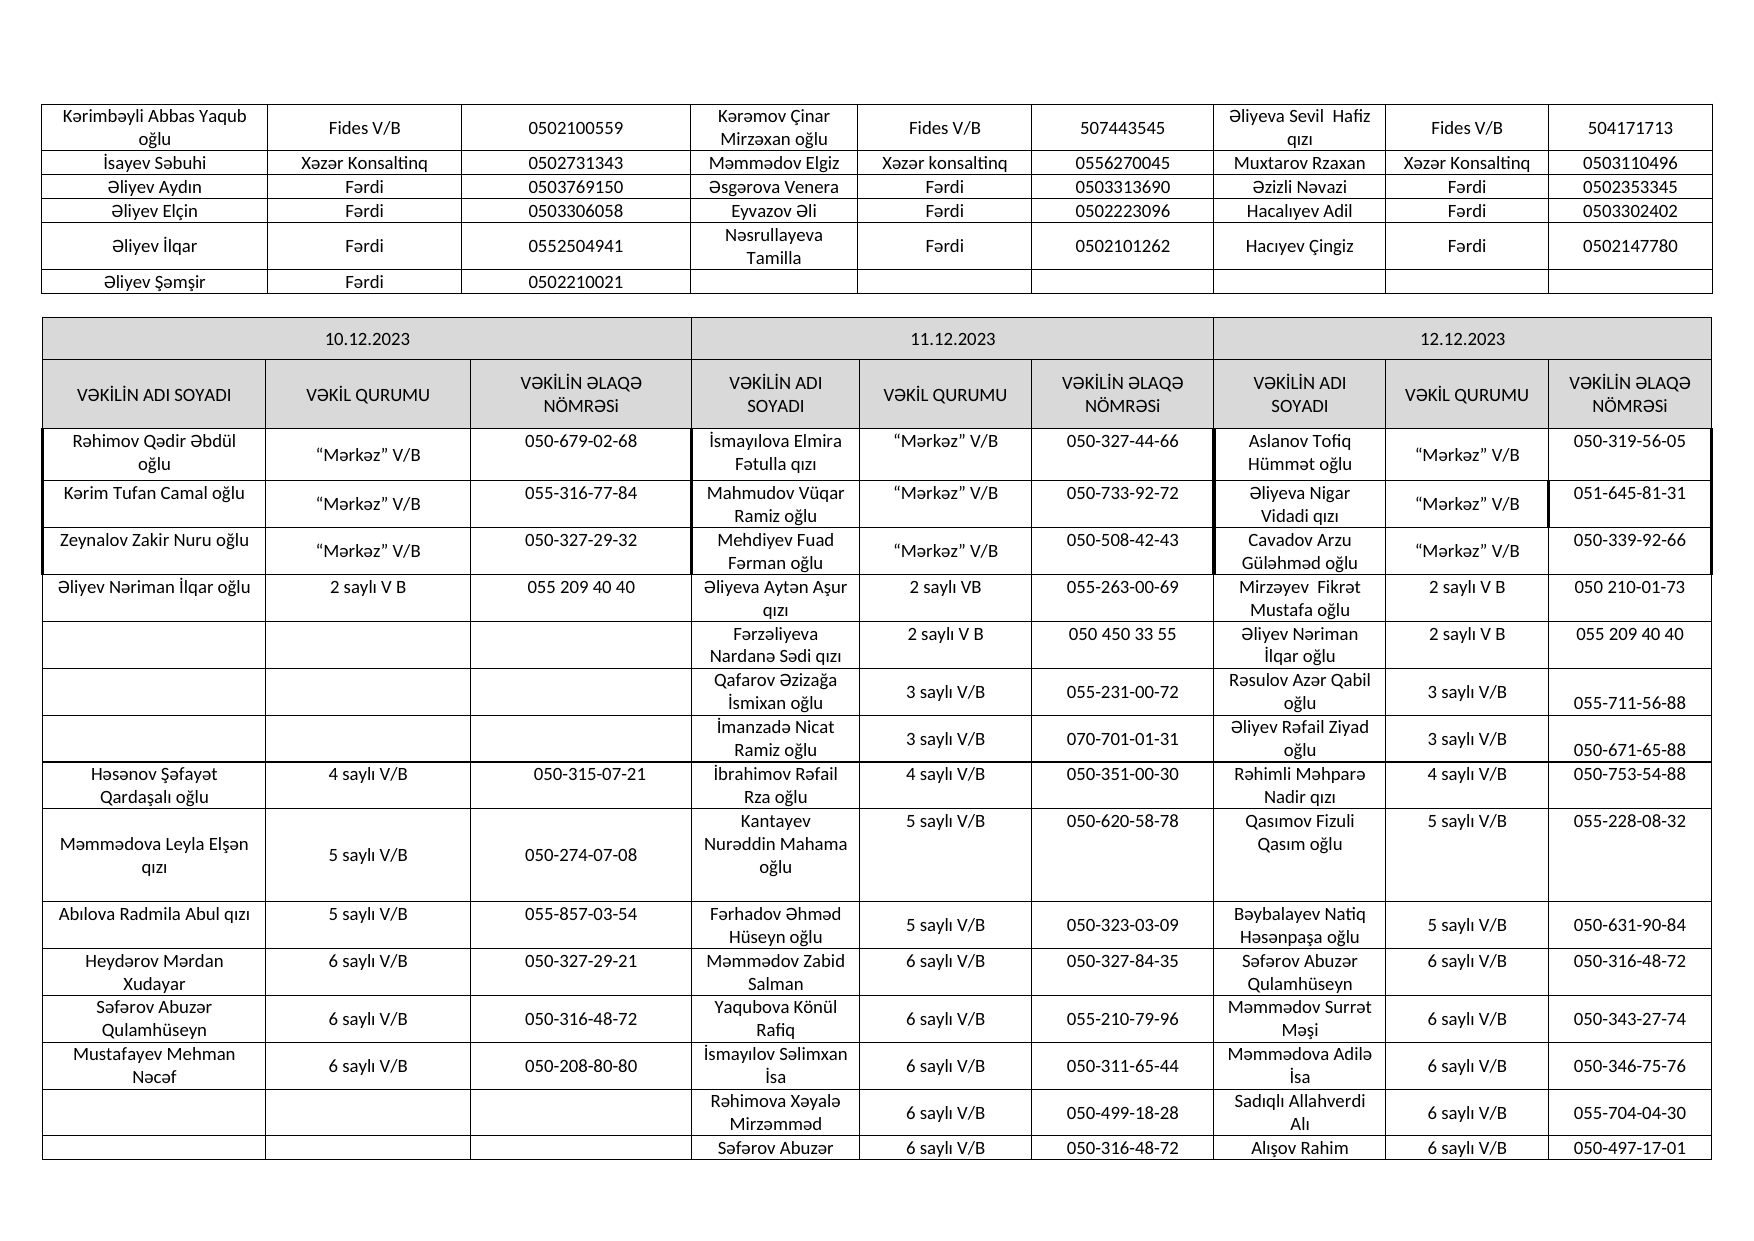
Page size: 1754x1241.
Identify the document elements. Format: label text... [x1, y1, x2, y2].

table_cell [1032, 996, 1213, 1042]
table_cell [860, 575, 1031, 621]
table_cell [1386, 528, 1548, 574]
table_cell Fərdi [268, 175, 461, 198]
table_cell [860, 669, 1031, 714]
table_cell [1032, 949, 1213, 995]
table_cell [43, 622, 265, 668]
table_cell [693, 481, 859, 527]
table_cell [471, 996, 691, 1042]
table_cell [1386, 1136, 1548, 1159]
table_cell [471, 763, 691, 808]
table_cell İsayev Səbuhi [42, 151, 267, 174]
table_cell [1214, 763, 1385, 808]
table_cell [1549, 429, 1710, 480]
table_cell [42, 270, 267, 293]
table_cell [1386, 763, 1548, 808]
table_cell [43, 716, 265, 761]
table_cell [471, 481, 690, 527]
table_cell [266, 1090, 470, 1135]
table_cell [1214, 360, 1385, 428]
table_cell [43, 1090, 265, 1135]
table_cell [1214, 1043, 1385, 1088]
table_cell Məmmədov Elgiz [691, 151, 857, 174]
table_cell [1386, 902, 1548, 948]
table_cell Əliyev Elçin [42, 199, 267, 222]
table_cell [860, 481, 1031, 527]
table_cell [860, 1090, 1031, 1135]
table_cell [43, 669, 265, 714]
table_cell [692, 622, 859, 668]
table_cell 0502731343 [462, 151, 690, 174]
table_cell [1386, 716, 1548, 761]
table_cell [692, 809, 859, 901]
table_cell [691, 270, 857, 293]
table_cell Fərdi [268, 199, 461, 222]
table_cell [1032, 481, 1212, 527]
table_cell Əsgərova Venera [691, 175, 857, 198]
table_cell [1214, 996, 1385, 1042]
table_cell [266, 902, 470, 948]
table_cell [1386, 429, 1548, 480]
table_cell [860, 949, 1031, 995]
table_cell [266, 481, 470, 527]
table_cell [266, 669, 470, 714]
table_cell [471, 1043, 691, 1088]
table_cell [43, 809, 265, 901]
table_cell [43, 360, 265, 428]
table_cell 0502147780 [1549, 223, 1712, 269]
table_cell Fərdi [858, 175, 1031, 198]
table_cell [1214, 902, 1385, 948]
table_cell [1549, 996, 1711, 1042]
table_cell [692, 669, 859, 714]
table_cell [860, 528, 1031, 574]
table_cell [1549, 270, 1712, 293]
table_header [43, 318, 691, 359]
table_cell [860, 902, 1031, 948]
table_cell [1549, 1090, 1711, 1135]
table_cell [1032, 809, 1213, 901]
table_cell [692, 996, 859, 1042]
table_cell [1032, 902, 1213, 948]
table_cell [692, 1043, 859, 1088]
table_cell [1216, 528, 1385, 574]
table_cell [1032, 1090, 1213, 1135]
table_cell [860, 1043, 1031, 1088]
table_cell 507443545 [1032, 105, 1213, 150]
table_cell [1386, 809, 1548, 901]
table_cell Fərdi [268, 223, 461, 269]
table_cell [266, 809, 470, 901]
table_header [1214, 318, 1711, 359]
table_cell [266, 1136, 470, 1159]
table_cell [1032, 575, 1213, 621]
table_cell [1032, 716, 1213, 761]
table_cell Əliyev Aydın [42, 175, 267, 198]
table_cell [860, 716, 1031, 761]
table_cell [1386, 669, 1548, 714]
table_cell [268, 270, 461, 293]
table_cell Hacalıyev Adil [1214, 199, 1385, 222]
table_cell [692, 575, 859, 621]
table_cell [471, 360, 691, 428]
table_cell 0502100559 [462, 105, 690, 150]
table_cell Kərəmov Çinar Mirzəxan oğlu [691, 105, 857, 150]
table_cell Xəzər Konsaltinq [1386, 151, 1548, 174]
table_cell Muxtarov Rzaxan [1214, 151, 1385, 174]
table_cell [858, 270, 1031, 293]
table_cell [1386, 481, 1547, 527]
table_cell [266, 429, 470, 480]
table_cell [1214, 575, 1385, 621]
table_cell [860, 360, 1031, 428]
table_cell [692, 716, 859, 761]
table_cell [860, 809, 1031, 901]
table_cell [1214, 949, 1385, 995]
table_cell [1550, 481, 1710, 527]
table_cell 0502101262 [1032, 223, 1213, 269]
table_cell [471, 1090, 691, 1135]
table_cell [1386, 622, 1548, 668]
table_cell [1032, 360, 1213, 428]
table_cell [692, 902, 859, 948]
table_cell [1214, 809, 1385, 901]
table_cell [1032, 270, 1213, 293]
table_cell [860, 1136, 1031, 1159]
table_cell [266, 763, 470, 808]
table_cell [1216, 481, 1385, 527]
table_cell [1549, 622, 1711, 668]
table_cell 504171713 [1549, 105, 1712, 150]
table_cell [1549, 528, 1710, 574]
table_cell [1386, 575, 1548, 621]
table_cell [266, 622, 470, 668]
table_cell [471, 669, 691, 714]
table_cell Əliyeva Sevil Hafiz qızı [1214, 105, 1385, 150]
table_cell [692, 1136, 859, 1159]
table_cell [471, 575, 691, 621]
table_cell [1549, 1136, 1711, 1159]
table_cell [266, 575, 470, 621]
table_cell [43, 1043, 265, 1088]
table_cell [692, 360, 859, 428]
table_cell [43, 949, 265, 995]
table_cell 0503313690 [1032, 175, 1213, 198]
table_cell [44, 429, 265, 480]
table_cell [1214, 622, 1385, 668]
table_cell Fides V/B [1386, 105, 1548, 150]
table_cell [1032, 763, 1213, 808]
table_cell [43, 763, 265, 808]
table_cell 0552504941 [462, 223, 690, 269]
table_cell Əliyev İlqar [42, 223, 267, 269]
table_cell Fərdi [1386, 175, 1548, 198]
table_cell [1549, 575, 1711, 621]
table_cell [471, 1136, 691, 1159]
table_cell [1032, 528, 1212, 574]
table_cell 0503306058 [462, 199, 690, 222]
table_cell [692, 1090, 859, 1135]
table_cell 0556270045 [1032, 151, 1213, 174]
table_cell 0503302402 [1549, 199, 1712, 222]
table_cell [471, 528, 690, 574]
table_cell Fərdi [858, 223, 1031, 269]
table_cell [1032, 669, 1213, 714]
table_cell Eyvazov Əli [691, 199, 857, 222]
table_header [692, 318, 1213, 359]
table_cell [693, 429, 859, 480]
table_cell Hacıyev Çingiz [1214, 223, 1385, 269]
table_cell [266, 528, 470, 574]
table_cell 0502223096 [1032, 199, 1213, 222]
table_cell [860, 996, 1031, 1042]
table_cell 0503769150 [462, 175, 690, 198]
table_cell Fərdi [858, 199, 1031, 222]
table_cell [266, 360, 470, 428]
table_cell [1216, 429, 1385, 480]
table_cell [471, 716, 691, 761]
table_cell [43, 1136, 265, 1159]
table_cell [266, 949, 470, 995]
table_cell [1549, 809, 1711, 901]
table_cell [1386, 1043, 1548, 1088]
table_cell 0502353345 [1549, 175, 1712, 198]
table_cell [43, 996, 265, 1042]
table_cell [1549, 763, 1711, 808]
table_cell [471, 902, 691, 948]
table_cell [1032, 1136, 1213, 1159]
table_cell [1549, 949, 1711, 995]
table_cell Fərdi [1386, 199, 1548, 222]
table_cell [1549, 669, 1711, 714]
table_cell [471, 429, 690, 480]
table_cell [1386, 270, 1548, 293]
table_cell Nəsrullayeva Tamilla [691, 223, 857, 269]
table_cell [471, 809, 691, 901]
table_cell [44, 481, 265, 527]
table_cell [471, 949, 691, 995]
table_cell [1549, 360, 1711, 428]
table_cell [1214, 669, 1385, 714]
table_cell Fides V/B [268, 105, 461, 150]
table_cell Kərimbəyli Abbas Yaqub oğlu [42, 105, 267, 150]
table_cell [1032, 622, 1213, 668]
table_cell Fərdi [1386, 223, 1548, 269]
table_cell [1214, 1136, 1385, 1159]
table_cell Xəzər konsaltinq [858, 151, 1031, 174]
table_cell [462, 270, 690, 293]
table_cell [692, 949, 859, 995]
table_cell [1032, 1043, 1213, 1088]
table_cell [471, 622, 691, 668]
table_cell Xəzər Konsaltinq [268, 151, 461, 174]
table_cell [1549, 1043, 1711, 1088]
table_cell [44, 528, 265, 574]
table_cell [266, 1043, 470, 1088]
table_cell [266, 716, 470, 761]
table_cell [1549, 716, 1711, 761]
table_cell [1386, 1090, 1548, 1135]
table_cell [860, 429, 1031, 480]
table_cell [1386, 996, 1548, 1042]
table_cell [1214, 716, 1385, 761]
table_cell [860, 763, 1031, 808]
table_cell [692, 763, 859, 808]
table_cell Əzizli Nəvazi [1214, 175, 1385, 198]
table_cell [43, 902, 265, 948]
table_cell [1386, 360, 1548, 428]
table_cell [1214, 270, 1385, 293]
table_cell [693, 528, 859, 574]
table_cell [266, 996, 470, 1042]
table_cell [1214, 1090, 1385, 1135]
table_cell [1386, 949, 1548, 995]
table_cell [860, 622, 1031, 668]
table_cell 0503110496 [1549, 151, 1712, 174]
table_cell Fides V/B [858, 105, 1031, 150]
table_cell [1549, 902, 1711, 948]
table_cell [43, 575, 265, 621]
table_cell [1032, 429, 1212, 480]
